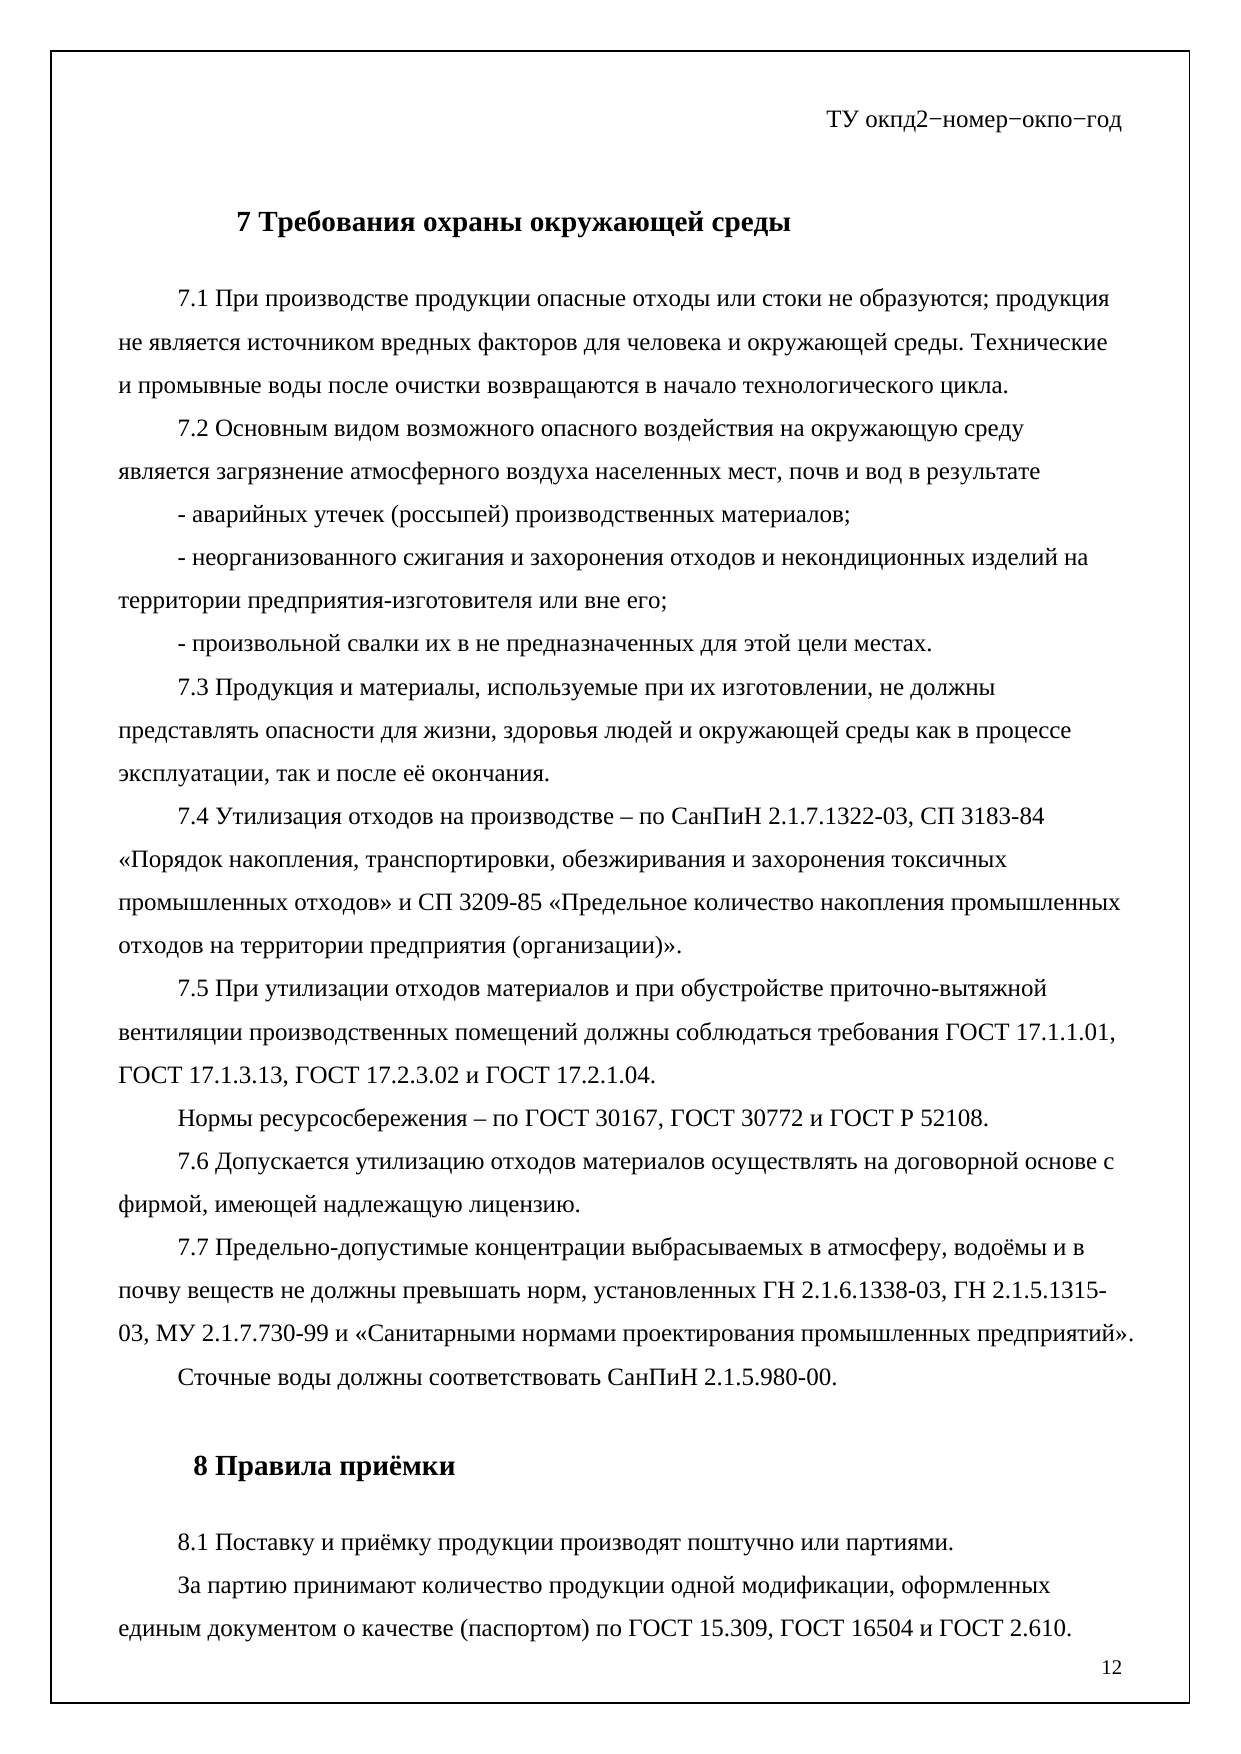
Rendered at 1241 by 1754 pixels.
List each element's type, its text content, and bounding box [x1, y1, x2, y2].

text 7.4 Утилизация отходов на производстве – по СанПиН 2.1.7.1322-03, СП 3183-84 «Порядок накопления, транспортировки, обезжиривания и захоронения токсичных промышленных отходов» и СП 3209-85 «Предельное количество накопления промышленных отходов на территории предприятия (организации)». [118, 801, 1137, 959]
text - неорганизованного сжигания и захоронения отходов и некондиционных изделий на территории предприятия-изготовителя или вне его; [118, 542, 1122, 614]
text За партию принимают количество продукции одной модификации, оформленных единым документом о качестве (паспортом) по ГОСТ 15.309, ГОСТ 16504 и ГОСТ 2.610. [118, 1570, 1122, 1642]
text Сточные воды должны соответствовать СанПиН 2.1.5.980-00. [118, 1362, 1122, 1390]
subtitle 7 Требования охраны окружающей среды [118, 204, 1122, 238]
text 8.1 Поставку и приёмку продукции производят поштучно или партиями. [118, 1527, 1122, 1556]
text 7.3 Продукция и материалы, используемые при их изготовлении, не должны представлять опасности для жизни, здоровья людей и окружающей среды как в процессе эксплуатации, так и после её окончания. [118, 672, 1137, 787]
text 7.1 При производстве продукции опасные отходы или стоки не образуются; продукция не является источником вредных факторов для человека и окружающей среды. Технические и промывные воды после очистки возвращаются в начало технологического цикла. [118, 283, 1122, 398]
text 7.7 Предельно-допустимые концентрации выбрасываемых в атмосферу, водоёмы и в почву веществ не должны превышать норм, установленных ГН 2.1.6.1338-03, ГН 2.1.5.1315- [118, 1232, 1137, 1304]
text 03, МУ 2.1.7.730-99 и «Санитарными нормами проектирования промышленных предприятий». [118, 1318, 1137, 1347]
text 8 Правила приёмки [118, 1448, 1137, 1481]
text 7.5 При утилизации отходов материалов и при обустройстве приточно-вытяжной вентиляции производственных помещений должны соблюдаться требования ГОСТ 17.1.1.01, ГОСТ 17.1.3.13, ГОСТ 17.2.3.02 и ГОСТ 17.2.1.04. [118, 973, 1122, 1088]
text 7.2 Основным видом возможного опасного воздействия на окружающую среду является загрязнение атмосферного воздуха населенных мест, почв и вод в результате [118, 413, 1122, 485]
text - аварийных утечек (россыпей) производственных материалов; [118, 499, 1122, 528]
text 7.6 Допускается утилизацию отходов материалов осуществлять на договорной основе с фирмой, имеющей надлежащую лицензию. [118, 1146, 1122, 1218]
text Нормы ресурсосбережения – по ГОСТ 30167, ГОСТ 30772 и ГОСТ Р 52108. [118, 1103, 1122, 1132]
text - произвольной свалки их в не предназначенных для этой цели местах. [118, 628, 1122, 657]
